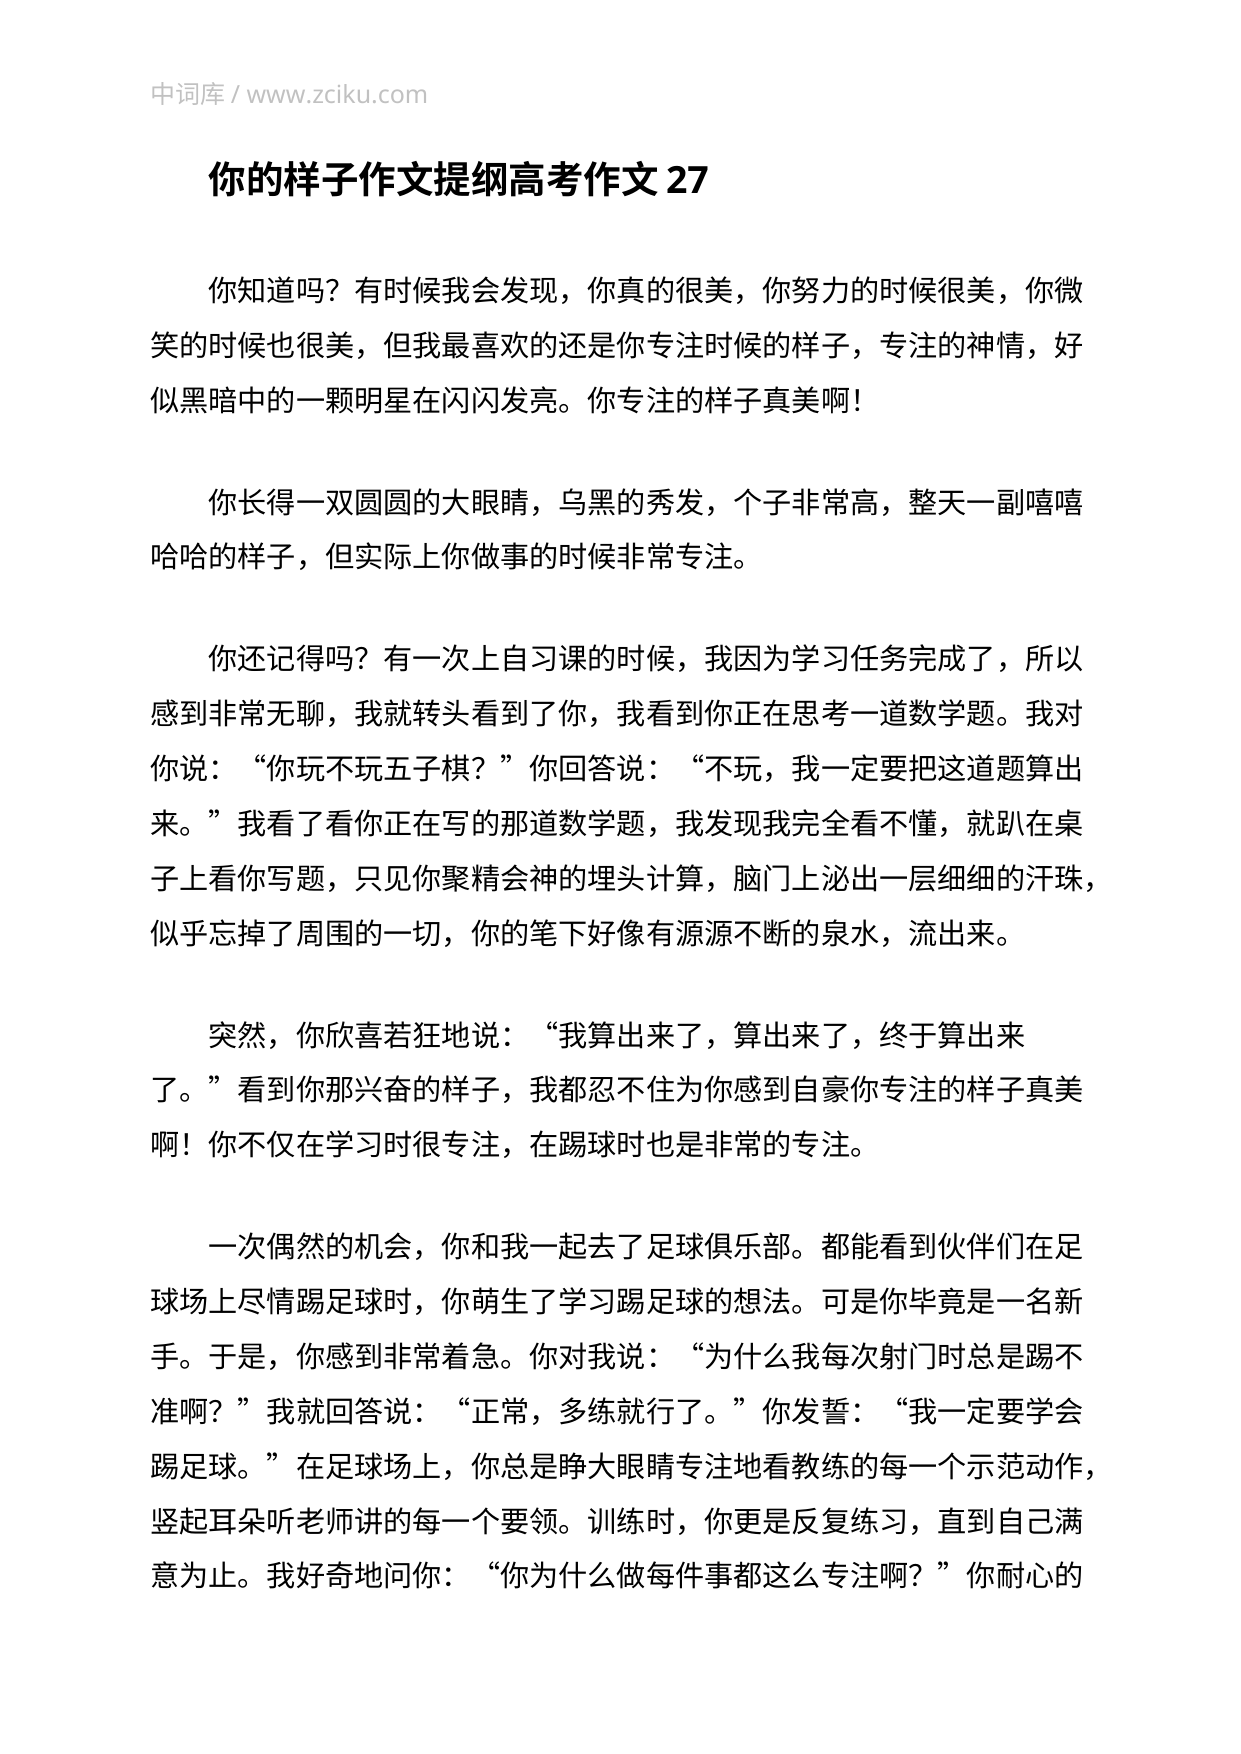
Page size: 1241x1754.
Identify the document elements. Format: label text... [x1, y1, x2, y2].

text 你长得一双圆圆的大眼睛，乌黑的秀发，个子非常高，整天一副嘻嘻哈哈的样子，但实际上你做事的时候非常专注。 [150, 479, 1090, 576]
text 突然，你欣喜若狂地说：“我算出来了，算出来了，终于算出来了。”看到你那兴奋的样子，我都忍不住为你感到自豪你专注的样子真美啊！你不仅在学习时很专注，在踢球时也是非常的专注。 [150, 1012, 1090, 1164]
text 你还记得吗？有一次上自习课的时候，我因为学习任务完成了，所以感到非常无聊，我就转头看到了你，我看到你正在思考一道数学题。我对你说：“你玩不玩五子棋？”你回答说：“不玩，我一定要把这道题算出来。”我看了看你正在写的那道数学题，我发现我完全看不懂，就趴在桌子上看你写题，只见你聚精会神的埋头计算，脑门上泌出一层细细的汗珠，似乎忘掉了周围的一切，你的笔下好像有源源不断的泉水，流出来。 [150, 636, 1090, 953]
text 你的样子作文提纲高考作文27 [150, 150, 1090, 204]
text 你知道吗？有时候我会发现，你真的很美，你努力的时候很美，你微笑的时候也很美，但我最喜欢的还是你专注时候的样子，专注的神情，好似黑暗中的一颗明星在闪闪发亮。你专注的样子真美啊！ [150, 268, 1090, 420]
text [150, 1224, 1090, 1595]
